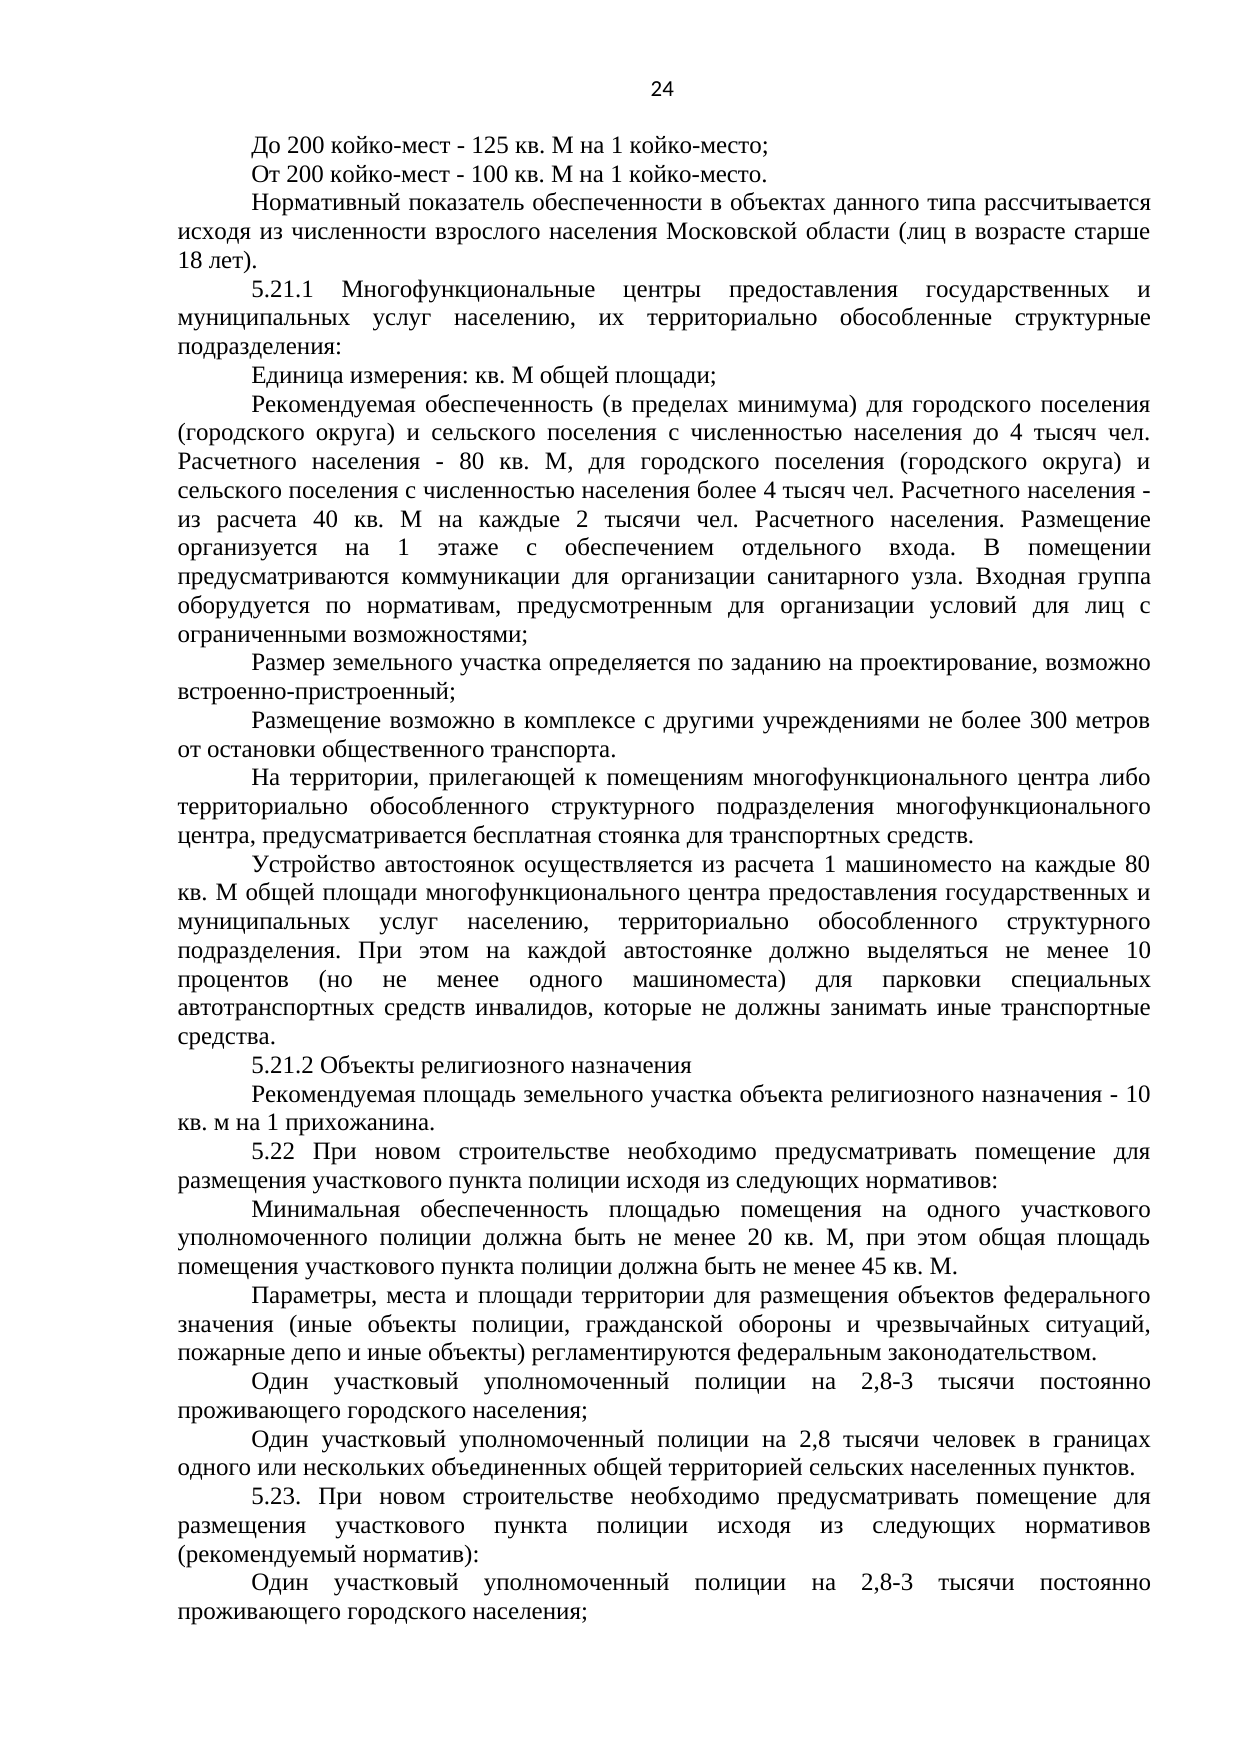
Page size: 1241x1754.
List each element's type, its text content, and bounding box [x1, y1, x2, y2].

text До 200 койко-мест - 125 кв. М на 1 койко-место; [177, 130, 1152, 159]
text На территории, прилегающей к помещениям многофункционального центра либо территориально обособленного структурного подразделения многофункционального центра, предусматривается бесплатная стоянка для транспортных средств. [177, 762, 1152, 849]
text Рекомендуемая площадь земельного участка объекта религиозного назначения - 10 кв. м на 1 прихожанина. [177, 1079, 1152, 1136]
text 5.22 При новом строительстве необходимо предусматривать помещение для размещения участкового пункта полиции исходя из следующих нормативов: [177, 1136, 1152, 1194]
text Размещение возможно в комплексе с другими учреждениями не более 300 метров от остановки общественного транспорта. [177, 705, 1152, 762]
text Нормативный показатель обеспеченности в объектах данного типа рассчитывается исходя из численности взрослого населения Московской области (лиц в возрасте старше 18 лет). [177, 187, 1152, 274]
text От 200 койко-мест - 100 кв. М на 1 койко-место. [177, 159, 1152, 187]
text Единица измерения: кв. М общей площади; [177, 360, 1152, 389]
text 5.21.1 Многофункциональные центры предоставления государственных и муниципальных услуг населению, их территориально обособленные структурные подразделения: [177, 274, 1152, 360]
text Устройство автостоянок осуществляется из расчета 1 машиноместо на каждые 80 кв. М общей площади многофункционального центра предоставления государственных и муниципальных услуг населению, территориально обособленного структурного подразделения. При этом на каждой автостоянке должно выделяться не менее 10 процентов (но не менее одного машиноместа) для парковки специальных автотранспортных средств инвалидов, которые не должны занимать иные транспортные средства. [177, 849, 1152, 1050]
text Размер земельного участка определяется по заданию на проектирование, возможно встроенно-пристроенный; [177, 647, 1152, 705]
text 5.23. При новом строительстве необходимо предусматривать помещение для размещения участкового пункта полиции исходя из следующих нормативов (рекомендуемый норматив): [177, 1481, 1152, 1567]
text Один участковый уполномоченный полиции на 2,8-3 тысячи постоянно проживающего городского населения; [177, 1567, 1152, 1625]
text Рекомендуемая обеспеченность (в пределах минимума) для городского поселения (городского округа) и сельского поселения с численностью населения до 4 тысяч чел. Расчетного населения - 80 кв. М, для городского поселения (городского округа) и сельского поселения с численностью населения более 4 тысяч чел. Расчетного населения - из расчета 40 кв. М на каждые 2 тысячи чел. Расчетного населения. Размещение организуется на 1 этаже с обеспечением отдельного входа. В помещении предусматриваются коммуникации для организации санитарного узла. Входная группа оборудуется по нормативам, предусмотренным для организации условий для лиц с ограниченными возможностями; [177, 389, 1152, 647]
text 5.21.2 Объекты религиозного назначения [177, 1050, 1152, 1079]
text Один участковый уполномоченный полиции на 2,8-3 тысячи постоянно проживающего городского населения; [177, 1366, 1152, 1424]
